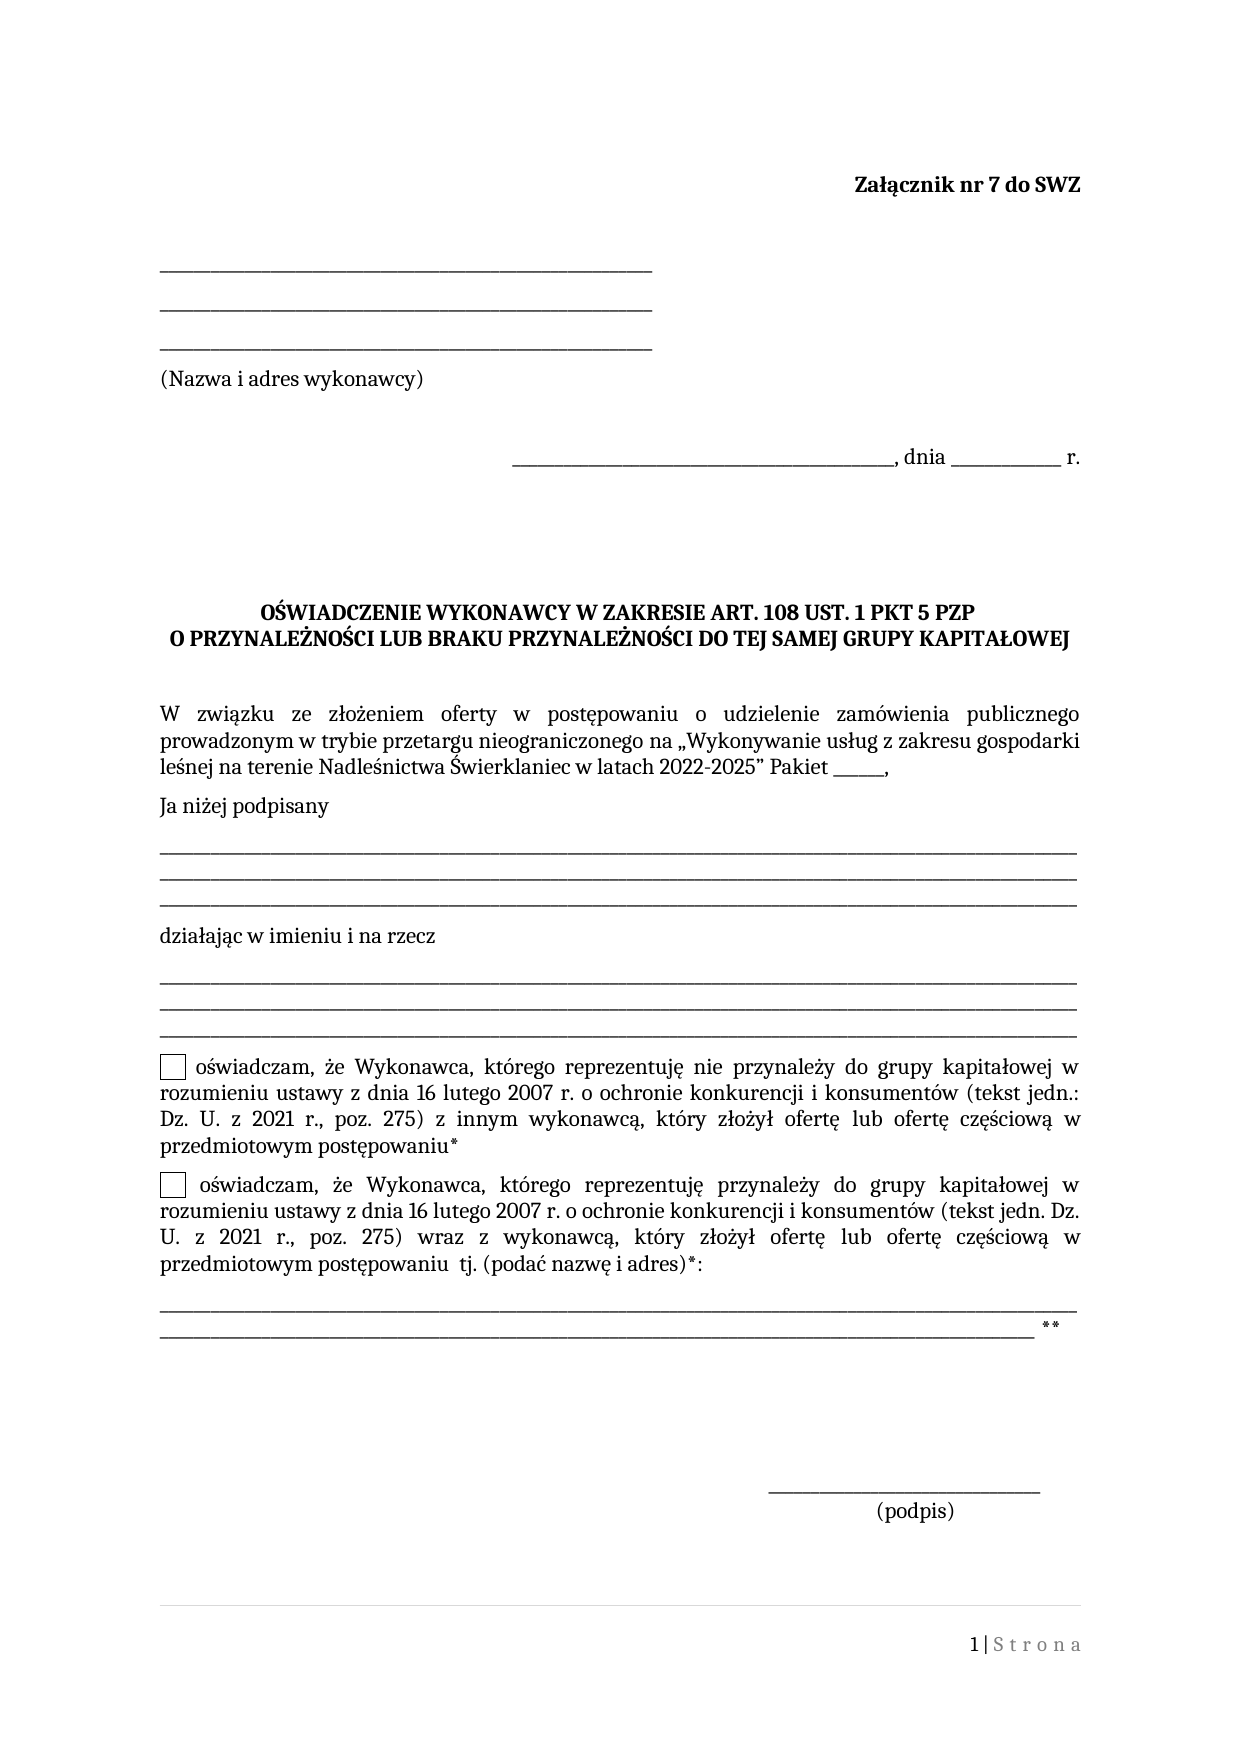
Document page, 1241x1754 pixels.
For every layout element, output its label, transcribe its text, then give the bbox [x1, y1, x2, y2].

text oświadczam, że Wykonawca, którego reprezentuję przynależy do grupy kapitałowej w rozumieniu ustawy z dnia 16 lutego 2007 r. o ochronie konkurencji i konsumentów (tekst jedn. Dz. U. z 2021 r., poz. 275) wraz z wykonawcą, który złożył ofertę lub ofertę częściową w przedmiotowym postępowaniu tj. (podać nazwę i adres)*: [159, 1171, 1081, 1277]
text (Nazwa i adres wykonawcy) [159, 366, 1081, 393]
text W związku ze złożeniem oferty w postępowaniu o udzielenie zamówienia publicznego prowadzonym w trybie przetargu nieograniczonego na „Wykonywanie usług z zakresu gospodarki leśnej na terenie Nadleśnictwa Świerklaniec w latach 2022-2025” Pakiet ______, [159, 701, 1081, 780]
text ____________________________________________________________________________________________________________________________________________________________________________________________________________________________________________________________________________________________________________________________________ [159, 962, 1081, 1041]
text oświadczam, że Wykonawca, którego reprezentuję nie przynależy do grupy kapitałowej w rozumieniu ustawy z dnia 16 lutego 2007 r. o ochronie konkurencji i konsumentów (tekst jedn.: Dz. U. z 2021 r., poz. 275) z innym wykonawcą, który złożył ofertę lub ofertę częściową w przedmiotowym postępowaniu* [159, 1053, 1081, 1159]
text ____________________________________________________________________________________________________________________________________________________________________________________________________________________________________________________________________________________________________________________________________ [159, 831, 1081, 911]
text __________________________________________________________ [159, 327, 1081, 354]
text Ja niżej podpisany [159, 793, 1081, 819]
text Załącznik nr 7 do SWZ [159, 172, 1081, 198]
text __________________________________________________________ [159, 250, 1081, 276]
text OŚWIADCZENIE WYKONAWCY W ZAKRESIE ART. 108 UST. 1 PKT 5 PZP O PRZYNALEŻNOŚCI LUB BRAKU PRZYNALEŻNOŚCI DO TEJ SAMEJ GRUPY KAPITAŁOWEJ [159, 599, 1081, 652]
text działając w imieniu i na rzecz [159, 923, 1081, 949]
text _____________________________________________, dnia _____________ r. [159, 444, 1081, 470]
text __________________________________________________________ [159, 288, 1081, 315]
text ________________________________ (podpis) [750, 1471, 1081, 1524]
text ___________________________________________________________________________________________________________________________________________________________________________________________________________________ ** [159, 1289, 1081, 1342]
